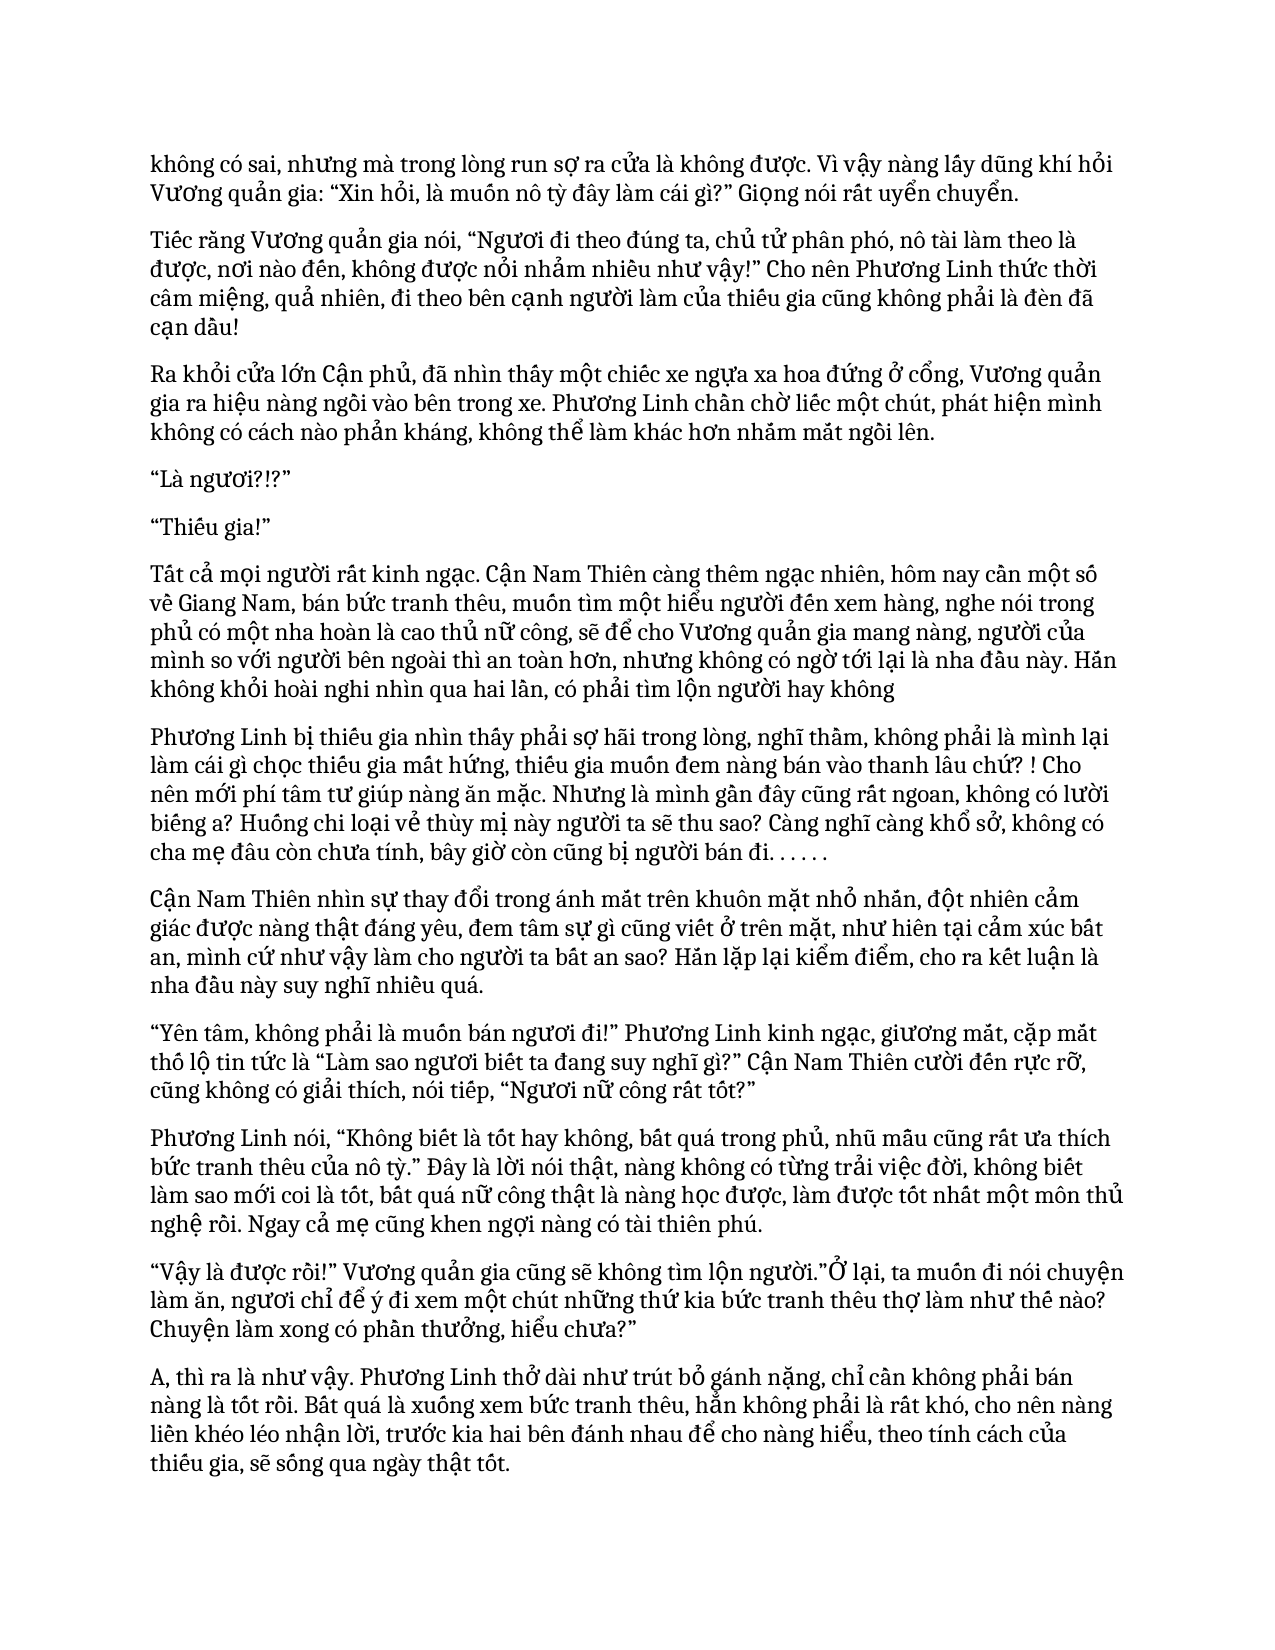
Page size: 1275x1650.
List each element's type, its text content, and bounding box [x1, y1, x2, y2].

text A, thì ra là như vậy. Phương Linh thở dài như trút bỏ gánh nặng, chỉ cần không phải bán nàng là tốt rồi. Bất quá là xuống xem bức tranh thêu, hẳn không phải là rất khó, cho nên nàng liền khéo léo nhận lời, trước kia hai bên đánh nhau để cho nàng hiểu, theo tính cách của thiếu gia, sẽ sống qua ngày thật tốt. [150, 1362, 1125, 1477]
text Tiếc rằng Vương quản gia nói, “Ngươi đi theo đúng ta, chủ tử phân phó, nô tài làm theo là được, nơi nào đến, không được nỏi nhảm nhiều như vậy!” Cho nên Phương Linh thức thời câm miệng, quả nhiên, đi theo bên cạnh người làm của thiếu gia cũng không phải là đèn đã cạn dầu! [150, 226, 1125, 341]
text Ra khỏi cửa lớn Cận phủ, đã nhìn thấy một chiếc xe ngựa xa hoa đứng ở cổng, Vương quản gia ra hiệu nàng ngồi vào bên trong xe. Phương Linh chần chờ liếc một chút, phát hiện mình không có cách nào phản kháng, không thể làm khác hơn nhắm mắt ngồi lên. [150, 360, 1125, 446]
text “Là ngươi?!?” [150, 465, 1125, 494]
text “Vậy là được rồi!” Vương quản gia cũng sẽ không tìm lộn người.”Ở lại, ta muốn đi nói chuyện làm ăn, ngươi chỉ để ý đi xem một chút những thứ kia bức tranh thêu thợ làm như thế nào? Chuyện làm xong có phần thưởng, hiểu chưa?” [150, 1257, 1125, 1344]
text Tất cả mọi người rất kinh ngạc. Cận Nam Thiên càng thêm ngạc nhiên, hôm nay cần một số về Giang Nam, bán bức tranh thêu, muốn tìm một hiểu người đến xem hàng, nghe nói trong phủ có một nha hoàn là cao thủ nữ công, sẽ để cho Vương quản gia mang nàng, người của mình so với người bên ngoài thì an toàn hơn, nhưng không có ngờ tới lại là nha đầu này. Hắn không khỏi hoài nghi nhìn qua hai lần, có phải tìm lộn người hay không [150, 560, 1125, 704]
text Cận Nam Thiên nhìn sự thay đổi trong ánh mắt trên khuôn mặt nhỏ nhắn, đột nhiên cảm giác được nàng thật đáng yêu, đem tâm sự gì cũng viết ở trên mặt, như hiên tại cảm xúc bất an, mình cứ như vậy làm cho người ta bất an sao? Hắn lặp lại kiểm điểm, cho ra kết luận là nha đầu này suy nghĩ nhiều quá. [150, 885, 1125, 1000]
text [150, 150, 1125, 207]
text Phương Linh nói, “Không biết là tốt hay không, bất quá trong phủ, nhũ mẫu cũng rất ưa thích bức tranh thêu của nô tỳ.” Đây là lời nói thật, nàng không có từng trải việc đời, không biết làm sao mới coi là tốt, bất quá nữ công thật là nàng học được, làm được tốt nhất một môn thủ nghệ rồi. Ngay cả mẹ cũng khen ngợi nàng có tài thiên phú. [150, 1124, 1125, 1239]
text “Thiếu gia!” [150, 512, 1125, 541]
text “Yên tâm, không phải là muốn bán ngươi đi!” Phương Linh kinh ngạc, giương mắt, cặp mắt thố lộ tin tức là “Làm sao ngươi biết ta đang suy nghĩ gì?” Cận Nam Thiên cười đến rực rỡ, cũng không có giải thích, nói tiếp, “Ngươi nữ công rất tốt?” [150, 1019, 1125, 1105]
text Phương Linh bị thiếu gia nhìn thấy phải sợ hãi trong lòng, nghĩ thầm, không phải là mình lại làm cái gì chọc thiếu gia mất hứng, thiếu gia muốn đem nàng bán vào thanh lâu chứ? ! Cho nên mới phí tâm tư giúp nàng ăn mặc. Nhưng là mình gần đây cũng rất ngoan, không có lười biếng a? Huống chi loại vẻ thùy mị này người ta sẽ thu sao? Càng nghĩ càng khổ sở, không có cha mẹ đâu còn chưa tính, bây giờ còn cũng bị người bán đi. . . . . . [150, 722, 1125, 866]
